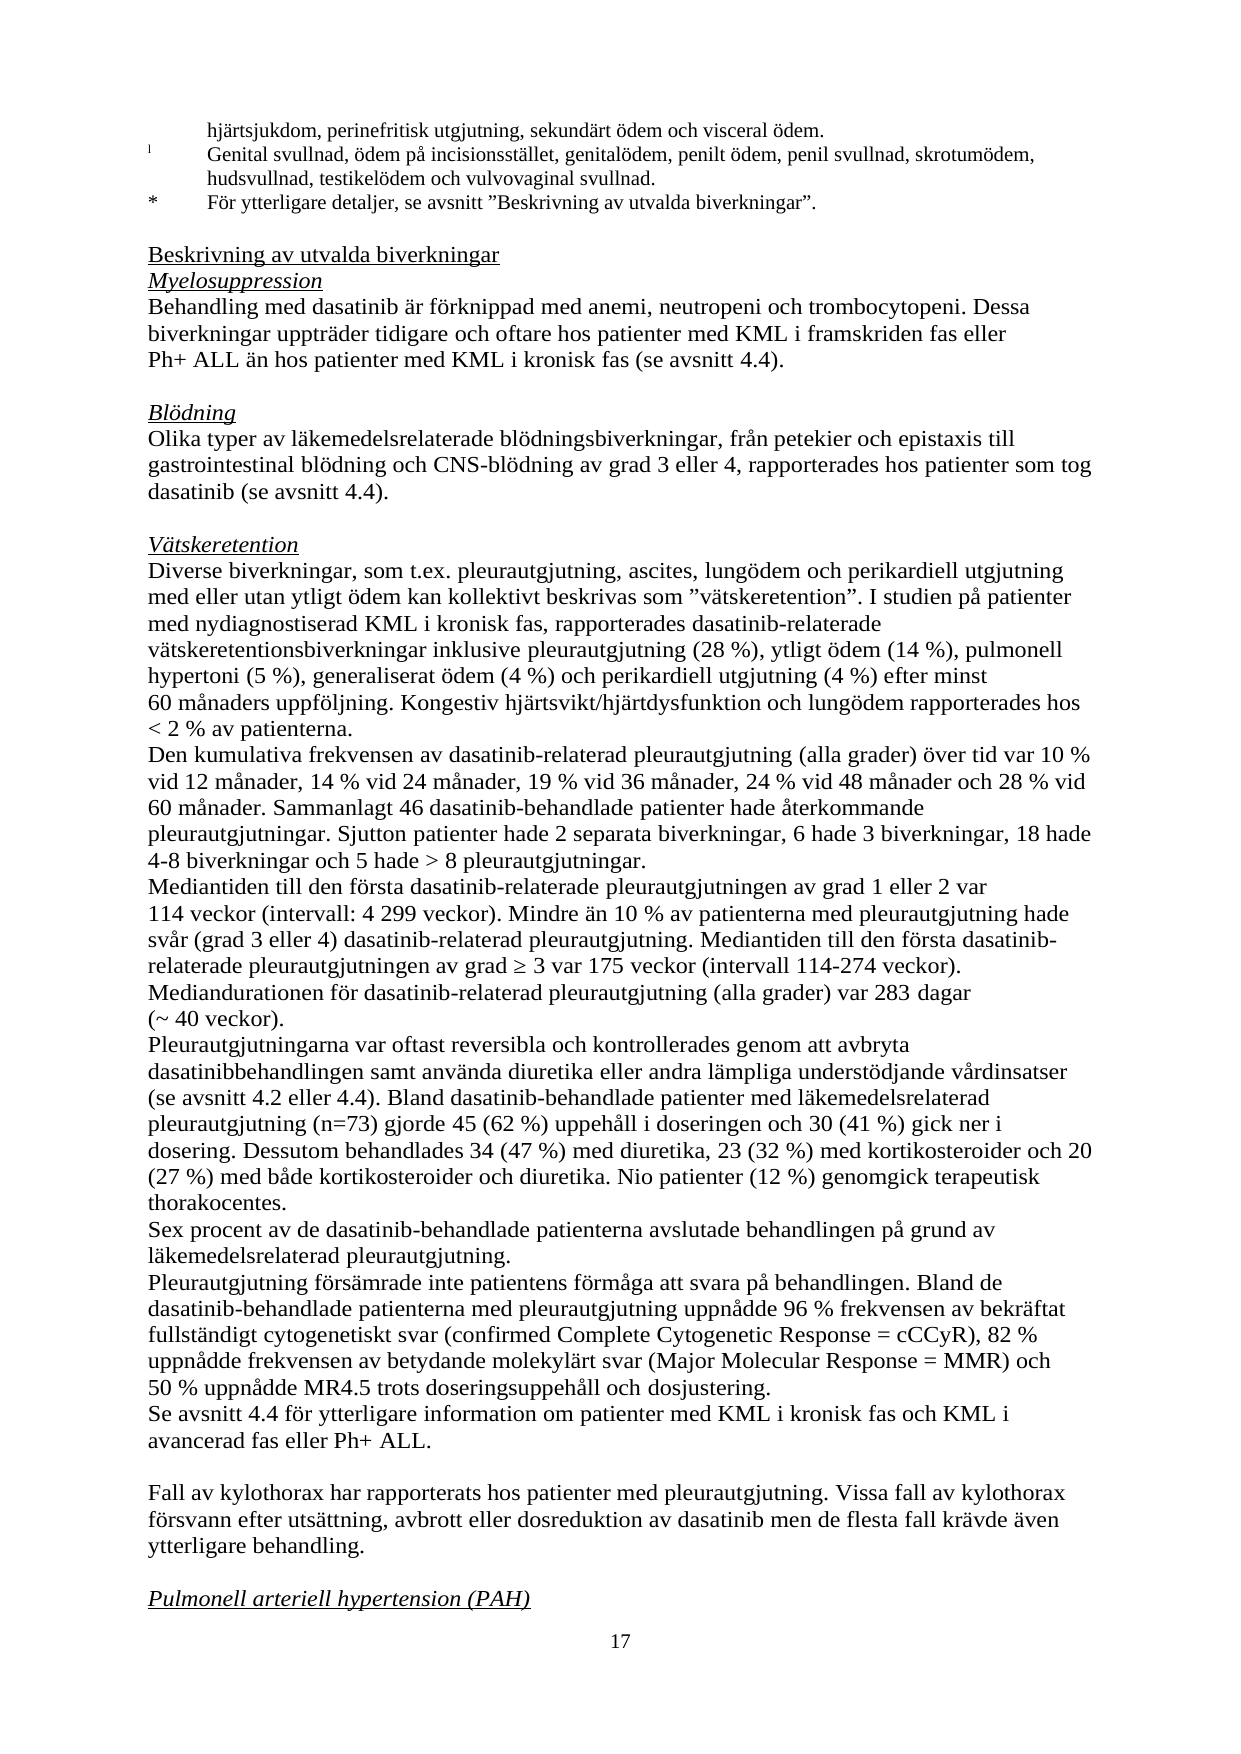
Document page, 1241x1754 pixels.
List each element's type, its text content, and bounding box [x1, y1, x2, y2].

text Olika typer av läkemedelsrelaterade blödningsbiverkningar, från petekier och epistaxis till gastrointestinal blödning och CNS-blödning av grad 3 eller 4, rapporterades hos patienter som tog dasatinib (se avsnitt 4.4). [148, 425, 1092, 504]
text * För ytterligare detaljer, se avsnitt ”Beskrivning av utvalda biverkningar”. [148, 190, 1092, 214]
text Se avsnitt 4.4 för ytterligare information om patienter med KML i kronisk fas och KML i avancerad fas eller Ph+ ALL. [148, 1400, 1092, 1453]
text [148, 118, 1092, 142]
text Mediantiden till den första dasatinib-relaterade pleurautgjutningen av grad 1 eller 2 var 114 veckor (intervall: 4 299 veckor). Mindre än 10 % av patienterna med pleurautgjutning hade svår (grad 3 eller 4) dasatinib-relaterad pleurautgjutning. Mediantiden till den första dasatinib-relaterade pleurautgjutningen av grad ≥ 3 var 175 veckor (intervall 114-274 veckor). Mediandurationen för dasatinib-relaterad pleurautgjutning (alla grader) var 283 dagar (~ 40 veckor). [148, 873, 1092, 1031]
text Fall av kylothorax har rapporterats hos patienter med pleurautgjutning. Vissa fall av kylothorax försvann efter utsättning, avbrott eller dosreduktion av dasatinib men de flesta fall krävde även ytterligare behandling. [148, 1479, 1092, 1558]
text Vätskeretention [148, 531, 1092, 557]
text Pulmonell arteriell hypertension (PAH) [148, 1585, 1092, 1611]
text Blödning [148, 399, 1092, 425]
text Diverse biverkningar, som t.ex. pleurautgjutning, ascites, lungödem och perikardiell utgjutning med eller utan ytligt ödem kan kollektivt beskrivas som ”vätskeretention”. I studien på patienter med nydiagnostiserad KML i kronisk fas, rapporterades dasatinib-relaterade vätskeretentionsbiverkningar inklusive pleurautgjutning (28 %), ytligt ödem (14 %), pulmonell hypertoni (5 %), generaliserat ödem (4 %) och perikardiell utgjutning (4 %) efter minst 60 månaders uppföljning. Kongestiv hjärtsvikt/hjärtdysfunktion och lungödem rapporterades hos < 2 % av patienterna. [148, 557, 1092, 741]
text l Genital svullnad, ödem på incisionsstället, genitalödem, penilt ödem, penil svullnad, skrotumödem, hudsvullnad, testikelödem och vulvovaginal svullnad. [148, 142, 1092, 190]
text Behandling med dasatinib är förknippad med anemi, neutropeni och trombocytopeni. Dessa biverkningar uppträder tidigare och oftare hos patienter med KML i framskriden fas eller Ph+ ALL än hos patienter med KML i kronisk fas (se avsnitt 4.4). [148, 293, 1092, 372]
text Myelosuppression [148, 267, 1092, 293]
text Beskrivning av utvalda biverkningar [148, 241, 1092, 267]
text Pleurautgjutningarna var oftast reversibla och kontrollerades genom att avbryta dasatinibbehandlingen samt använda diuretika eller andra lämpliga understödjande vårdinsatser (se avsnitt 4.2 eller 4.4). Bland dasatinib-behandlade patienter med läkemedelsrelaterad pleurautgjutning (n=73) gjorde 45 (62 %) uppehåll i doseringen och 30 (41 %) gick ner i dosering. Dessutom behandlades 34 (47 %) med diuretika, 23 (32 %) med kortikosteroider och 20 (27 %) med både kortikosteroider och diuretika. Nio patienter (12 %) genomgick terapeutisk thorakocentes. [148, 1031, 1092, 1216]
text Pleurautgjutning försämrade inte patientens förmåga att svara på behandlingen. Bland de dasatinib-behandlade patienterna med pleurautgjutning uppnådde 96 % frekvensen av bekräftat fullständigt cytogenetiskt svar (confirmed Complete Cytogenetic Response = cCCyR), 82 % uppnådde frekvensen av betydande molekylärt svar (Major Molecular Response = MMR) och 50 % uppnådde MR4.5 trots doseringsuppehåll och dosjustering. [148, 1268, 1092, 1400]
text Sex procent av de dasatinib-behandlade patienterna avslutade behandlingen på grund av läkemedelsrelaterad pleurautgjutning. [148, 1216, 1092, 1268]
text Den kumulativa frekvensen av dasatinib-relaterad pleurautgjutning (alla grader) över tid var 10 % vid 12 månader, 14 % vid 24 månader, 19 % vid 36 månader, 24 % vid 48 månader och 28 % vid 60 månader. Sammanlagt 46 dasatinib-behandlade patienter hade återkommande pleurautgjutningar. Sjutton patienter hade 2 separata biverkningar, 6 hade 3 biverkningar, 18 hade 4-8 biverkningar och 5 hade > 8 pleurautgjutningar. [148, 741, 1092, 873]
